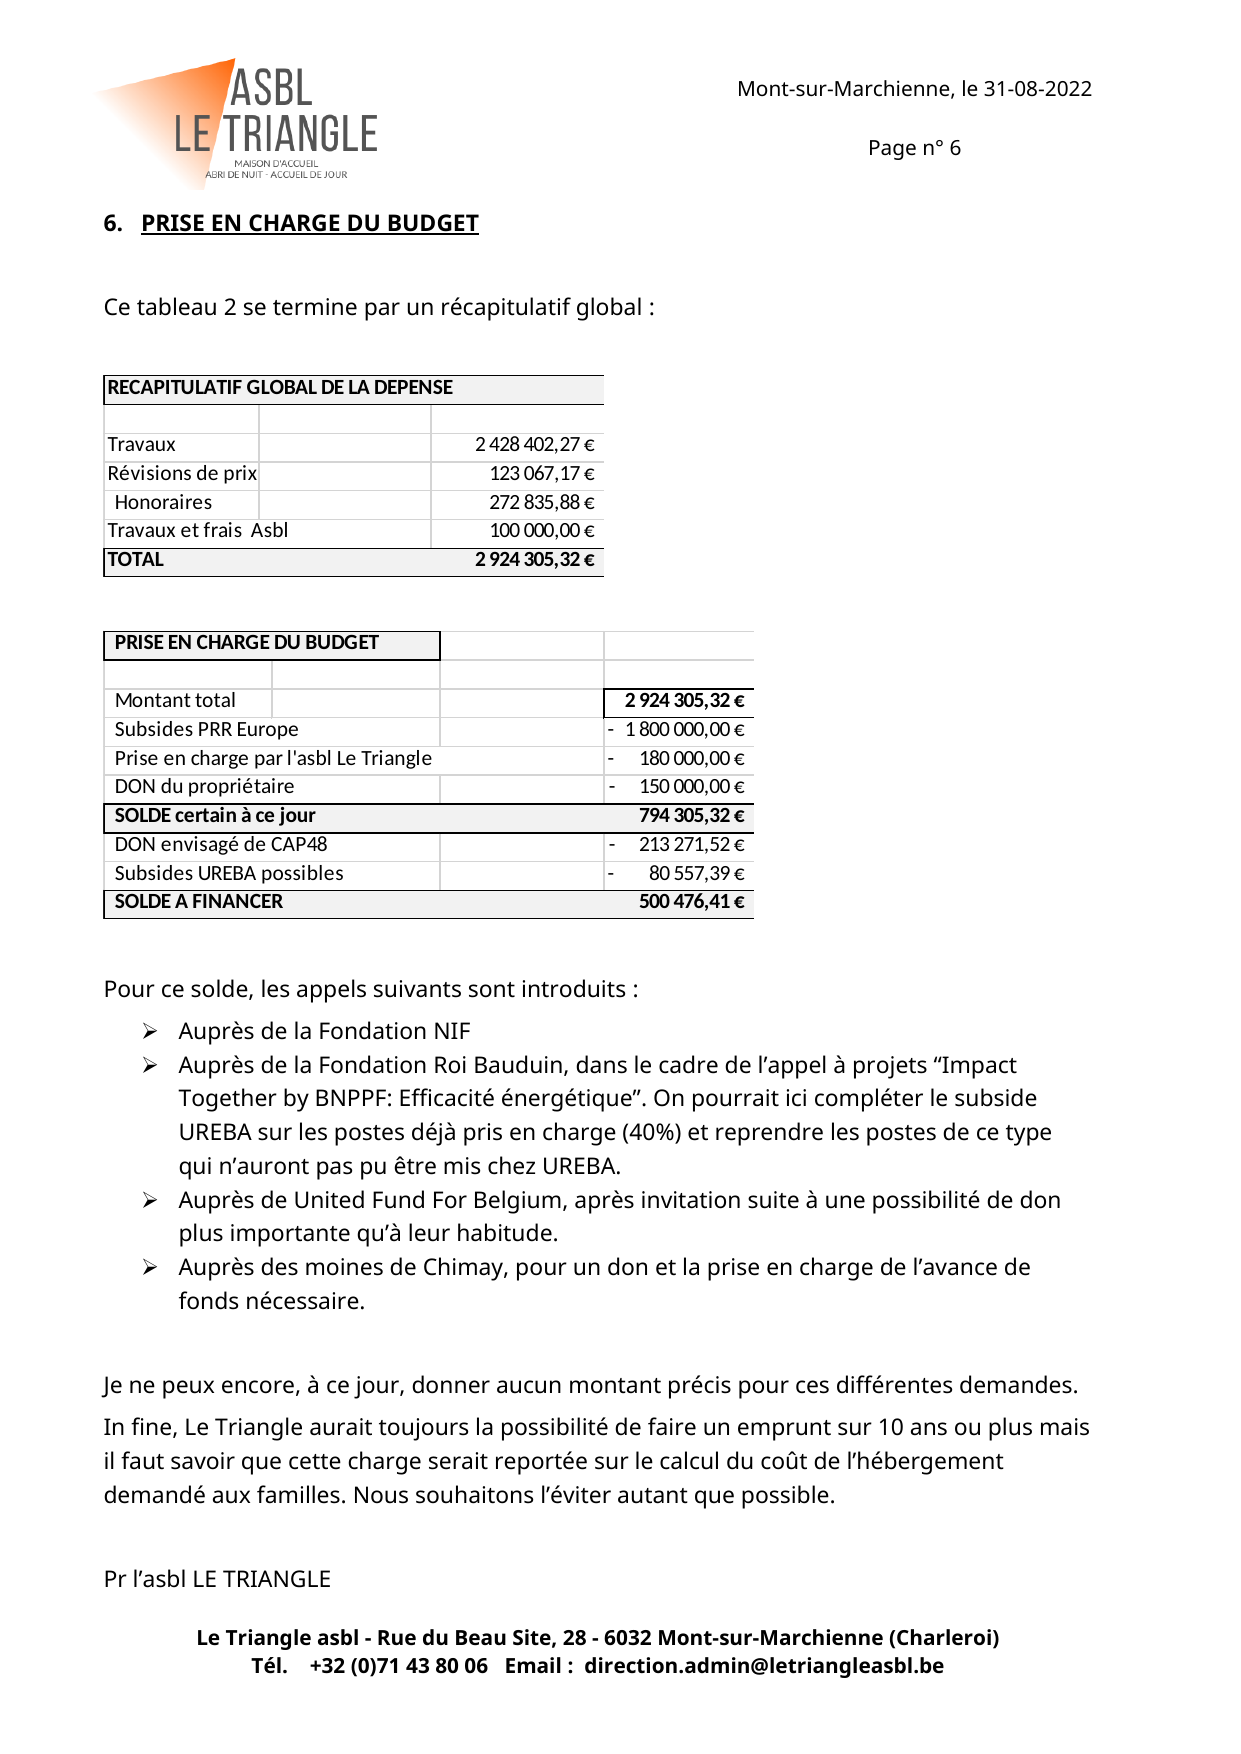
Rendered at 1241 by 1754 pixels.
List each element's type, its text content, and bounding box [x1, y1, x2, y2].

text Pour ce solde, les appels suivants sont introduits : [103, 973, 1092, 1004]
list Auprès de la Fondation NIF [141, 1015, 1092, 1046]
subtitle PRISE EN CHARGE DU BUDGET [103, 207, 1092, 238]
text Je ne peux encore, à ce jour, donner aucun montant précis pour ces différentes demandes. [103, 1369, 1092, 1400]
text Ce tableau 2 se termine par un récapitulatif global : [103, 291, 1092, 322]
list Auprès de United Fund For Belgium, après invitation suite à une possibilité de don plus importante qu’à leur habitude. [141, 1184, 1092, 1249]
list Auprès des moines de Chimay, pour un don et la prise en charge de l’avance de fonds nécessaire. [141, 1251, 1092, 1316]
text In fine, Le Triangle aurait toujours la possibilité de faire un emprunt sur 10 ans ou plus mais il faut savoir que cette charge serait reportée sur le calcul du coût de l’hébergement demandé aux familles. Nous souhaitons l’éviter autant que possible. [103, 1411, 1092, 1510]
picture [89, 58, 377, 190]
text Pr l’asbl LE TRIANGLE [103, 1563, 1092, 1594]
list Auprès de la Fondation Roi Bauduin, dans le cadre de l’appel à projets “Impact Together by BNPPF: Efficacité énergétique”. On pourrait ici compléter le subside UREBA sur les postes déjà pris en charge (40%) et reprendre les postes de ce type qui n’auront pas pu être mis chez UREBA. [141, 1049, 1092, 1181]
